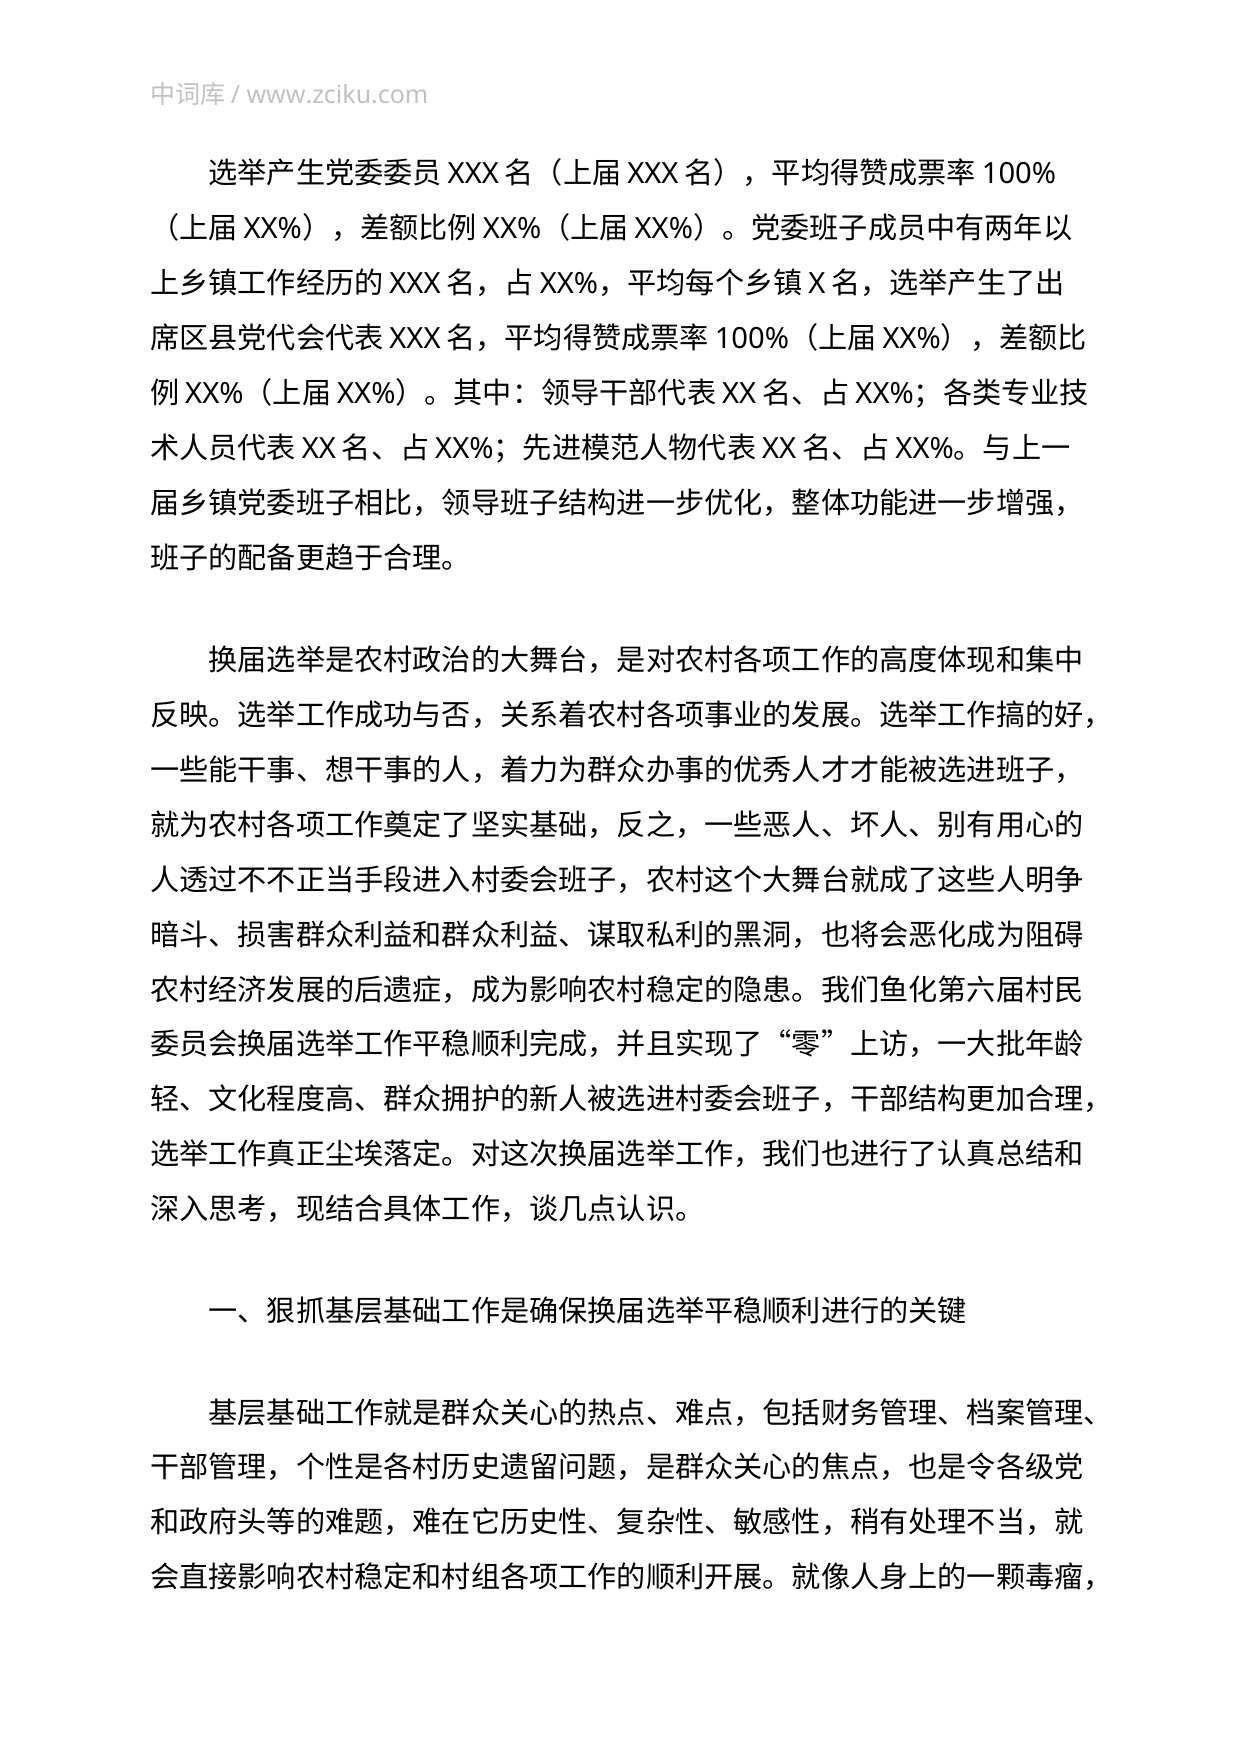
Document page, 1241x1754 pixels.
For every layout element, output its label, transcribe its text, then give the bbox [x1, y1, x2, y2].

text 换届选举是农村政治的大舞台，是对农村各项工作的高度体现和集中反映。选举工作成功与否，关系着农村各项事业的发展。选举工作搞的好，一些能干事、想干事的人，着力为群众办事的优秀人才才能被选进班子，就为农村各项工作奠定了坚实基础，反之，一些恶人、坏人、别有用心的人透过不不正当手段进入村委会班子，农村这个大舞台就成了这些人明争暗斗、损害群众利益和群众利益、谋取私利的黑洞，也将会恶化成为阻碍农村经济发展的后遗症，成为影响农村稳定的隐患。我们鱼化第六届村民委员会换届选举工作平稳顺利完成，并且实现了“零”上访，一大批年龄轻、文化程度高、群众拥护的新人被选进村委会班子，干部结构更加合理，选举工作真正尘埃落定。对这次换届选举工作，我们也进行了认真总结和深入思考，现结合具体工作，谈几点认识。 [150, 637, 1090, 1228]
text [150, 1389, 1090, 1596]
text 选举产生党委委员XXX名（上届XXX名），平均得赞成票率100%（上届XX%），差额比例XX%（上届XX%）。党委班子成员中有两年以上乡镇工作经历的XXX名，占XX%，平均每个乡镇X名，选举产生了出席区县党代会代表XXX名，平均得赞成票率100%（上届XX%），差额比例XX%（上届XX%）。其中：领导干部代表XX名、占XX%；各类专业技术人员代表XX名、占XX%；先进模范人物代表XX名、占XX%。与上一届乡镇党委班子相比，领导班子结构进一步优化，整体功能进一步增强，班子的配备更趋于合理。 [150, 150, 1090, 577]
text 一、狠抓基层基础工作是确保换届选举平稳顺利进行的关键 [150, 1287, 1090, 1330]
